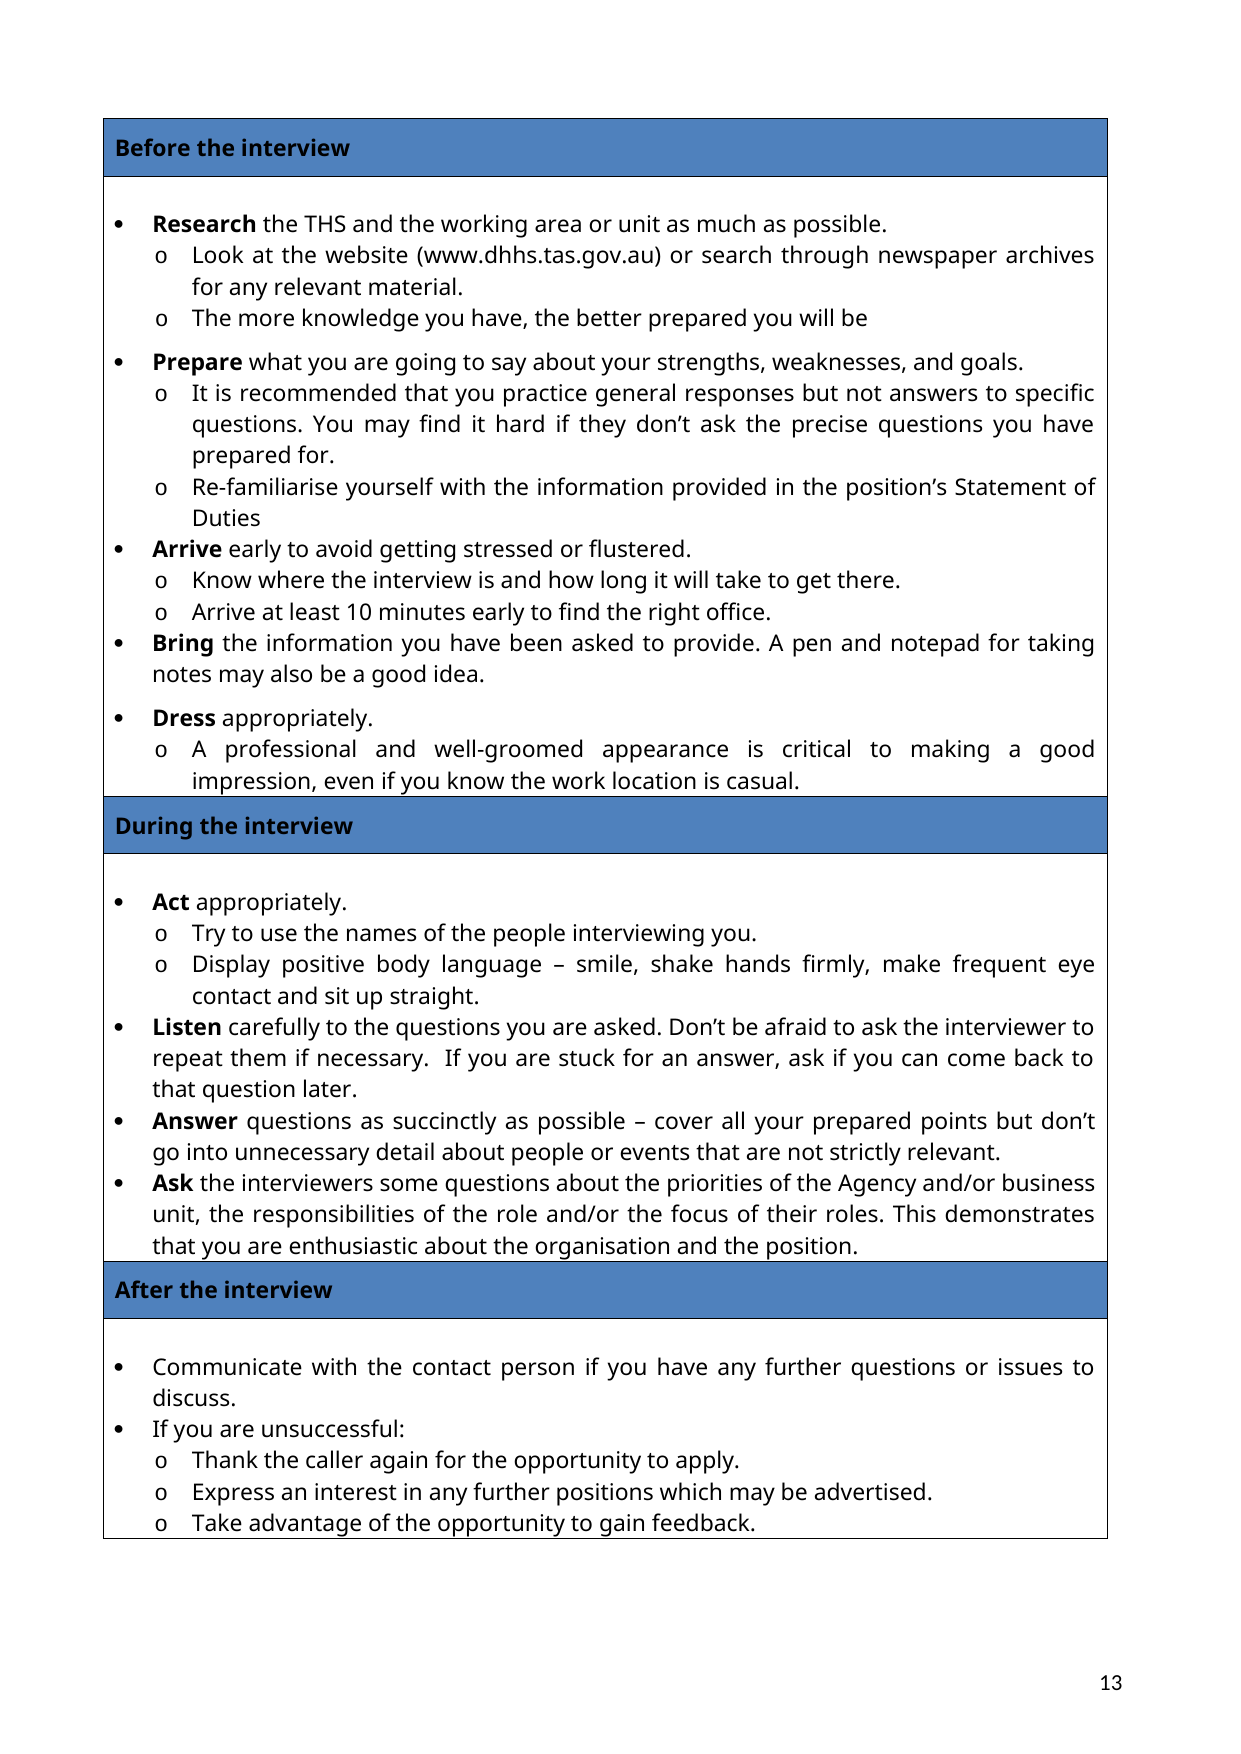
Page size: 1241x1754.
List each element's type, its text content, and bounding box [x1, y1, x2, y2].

table_cell After the interview [104, 1262, 1107, 1318]
table_cell Communicate with the contact person if you have any further questions or issues to discuss. If you are unsuccessful: Thank the caller again for the opportunity to apply. Express an interest in any further positions which may be advertised. Take advantage of the opportunity to gain feedback. [104, 1319, 1107, 1538]
table_header Before the interview [104, 119, 1107, 176]
table_cell Research the THS and the working area or unit as much as possible. Look at the website (www.dhhs.tas.gov.au) or search through newspaper archives for any relevant material. The more knowledge you have, the better prepared you will be Prepare what you are going to say about your strengths, weaknesses, and goals. It is recommended that you practice general responses but not answers to specific questions. You may find it hard if they don’t ask the precise questions you have prepared for. Re-familiarise yourself with the information provided in the position’s Statement of Duties Arrive early to avoid getting stressed or flustered. Know where the interview is and how long it will take to get there. Arrive at least 10 minutes early to find the right office. Bring the information you have been asked to provide. A pen and notepad for taking notes may also be a good idea. Dress appropriately. A professional and well-groomed appearance is critical to making a good impression, even if you know the work location is casual. [104, 177, 1107, 796]
table_cell Act appropriately. Try to use the names of the people interviewing you. Display positive body language – smile, shake hands firmly, make frequent eye contact and sit up straight. Listen carefully to the questions you are asked. Don’t be afraid to ask the interviewer to repeat them if necessary. If you are stuck for an answer, ask if you can come back to that question later. Answer questions as succinctly as possible – cover all your prepared points but don’t go into unnecessary detail about people or events that are not strictly relevant. Ask the interviewers some questions about the priorities of the Agency and/or business unit, the responsibilities of the role and/or the focus of their roles. This demonstrates that you are enthusiastic about the organisation and the position. [104, 854, 1107, 1261]
table_cell During the interview [104, 797, 1107, 853]
